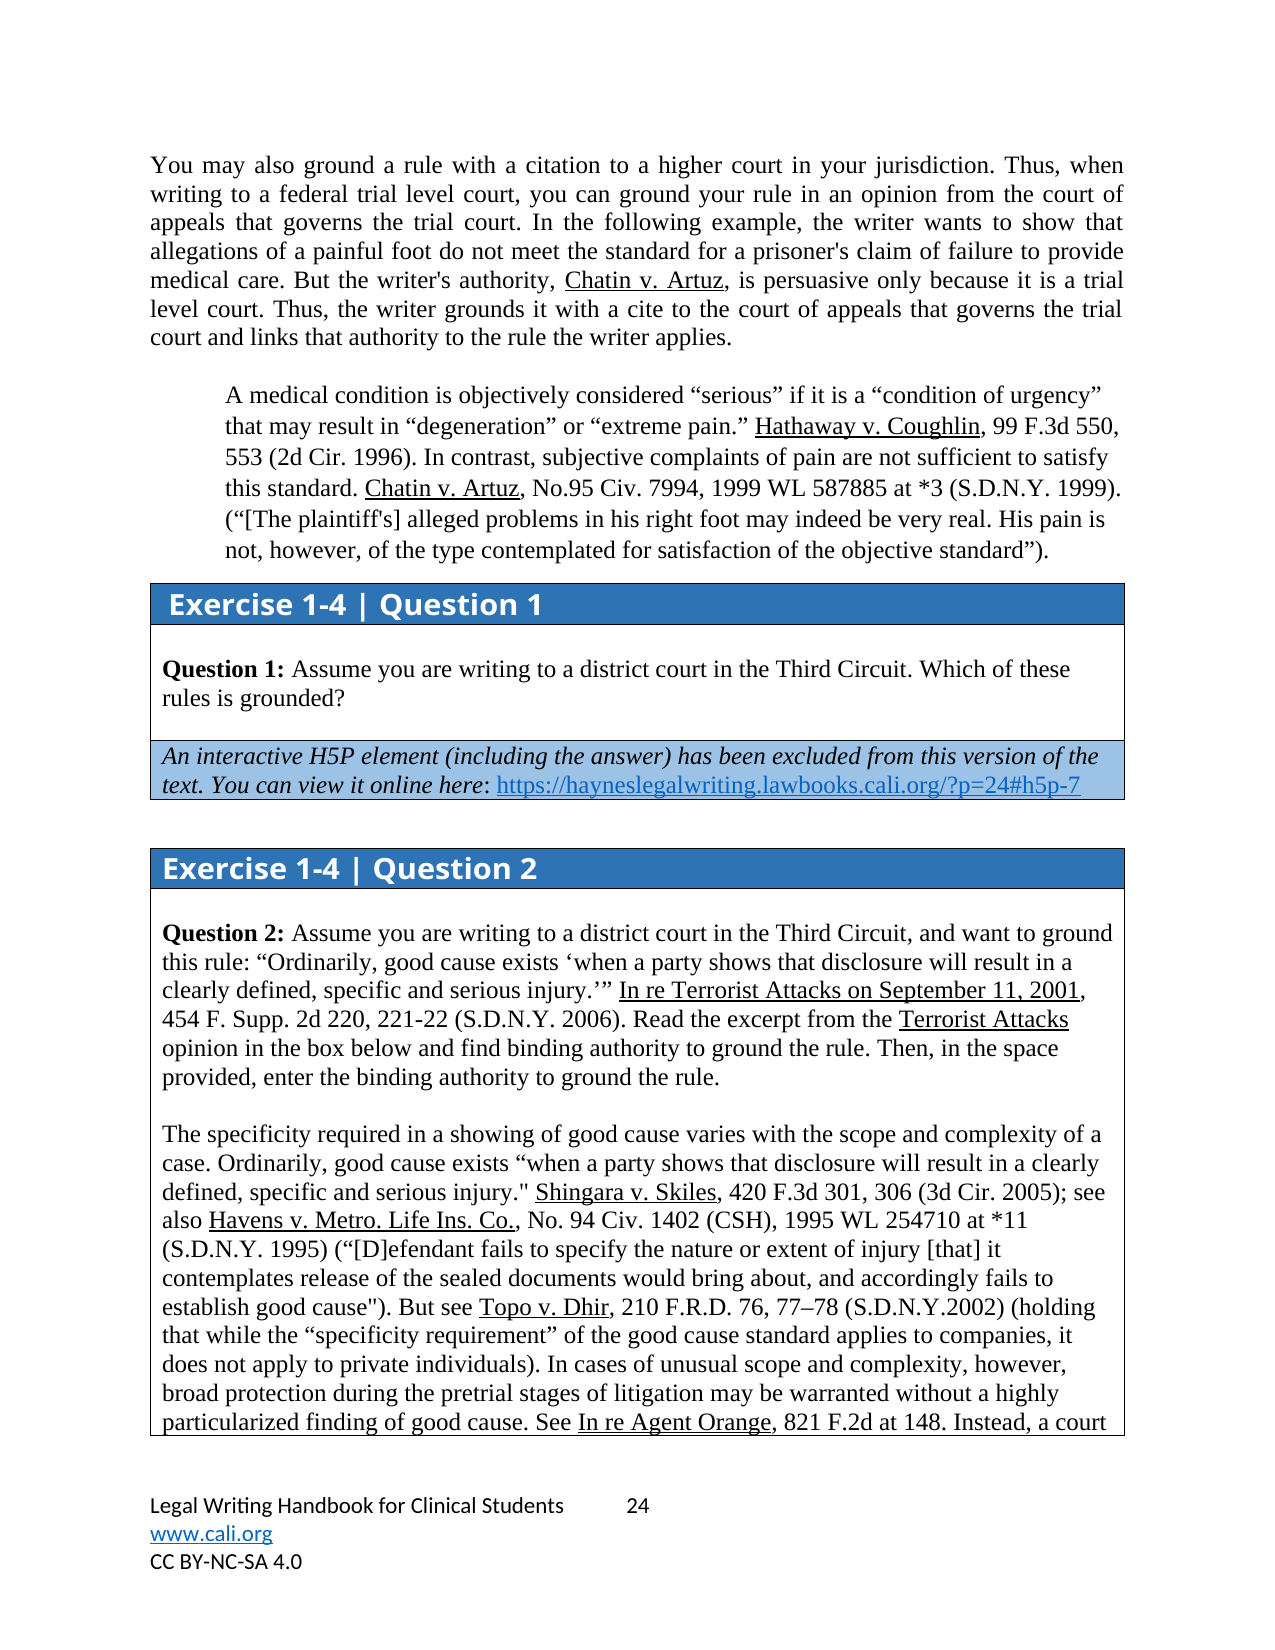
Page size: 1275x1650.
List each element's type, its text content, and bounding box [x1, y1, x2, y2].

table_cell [151, 889, 1124, 1435]
table_header Exercise 1-4 | Question 2 [151, 849, 1124, 888]
text You may also ground a rule with a citation to a higher court in your jurisdiction. Thus, when writing to a federal trial level court, you can ground your rule in an opinion from the court of appeals that governs the trial court. In the following example, the writer wants to show that allegations of a painful foot do not meet the standard for a prisoner's claim of failure to provide medical care. But the writer's authority, Chatin v. Artuz, is persuasive only because it is a trial level court. Thus, the writer grounds it with a cite to the court of appeals that governs the trial court and links that authority to the rule the writer applies. [150, 150, 1125, 351]
table_cell Question 1: Assume you are writing to a district court in the Third Circuit. Which of these rules is grounded? [151, 625, 1124, 740]
table_header Exercise 1-4 | Question 1 [151, 584, 1124, 624]
text A medical condition is objectively considered “serious” if it is a “condition of urgency” that may result in “degeneration” or “extreme pain.” Hathaway v. Coughlin, 99 F.3d 550, 553 (2d Cir. 1996). In contrast, subjective complaints of pain are not sufficient to satisfy this standard. Chatin v. Artuz, No.95 Civ. 7994, 1999 WL 587885 at *3 (S.D.N.Y. 1999). (“[The plaintiff's] alleged problems in his right foot may indeed be very real. His pain is not, however, of the type contemplated for satisfaction of the objective standard”). [225, 380, 1125, 564]
table_cell An interactive H5P element (including the answer) has been excluded from this version of the text. You can view it online here: https://hayneslegalwriting.lawbooks.cali.org/?p=24#h5p-7 [151, 741, 1124, 799]
